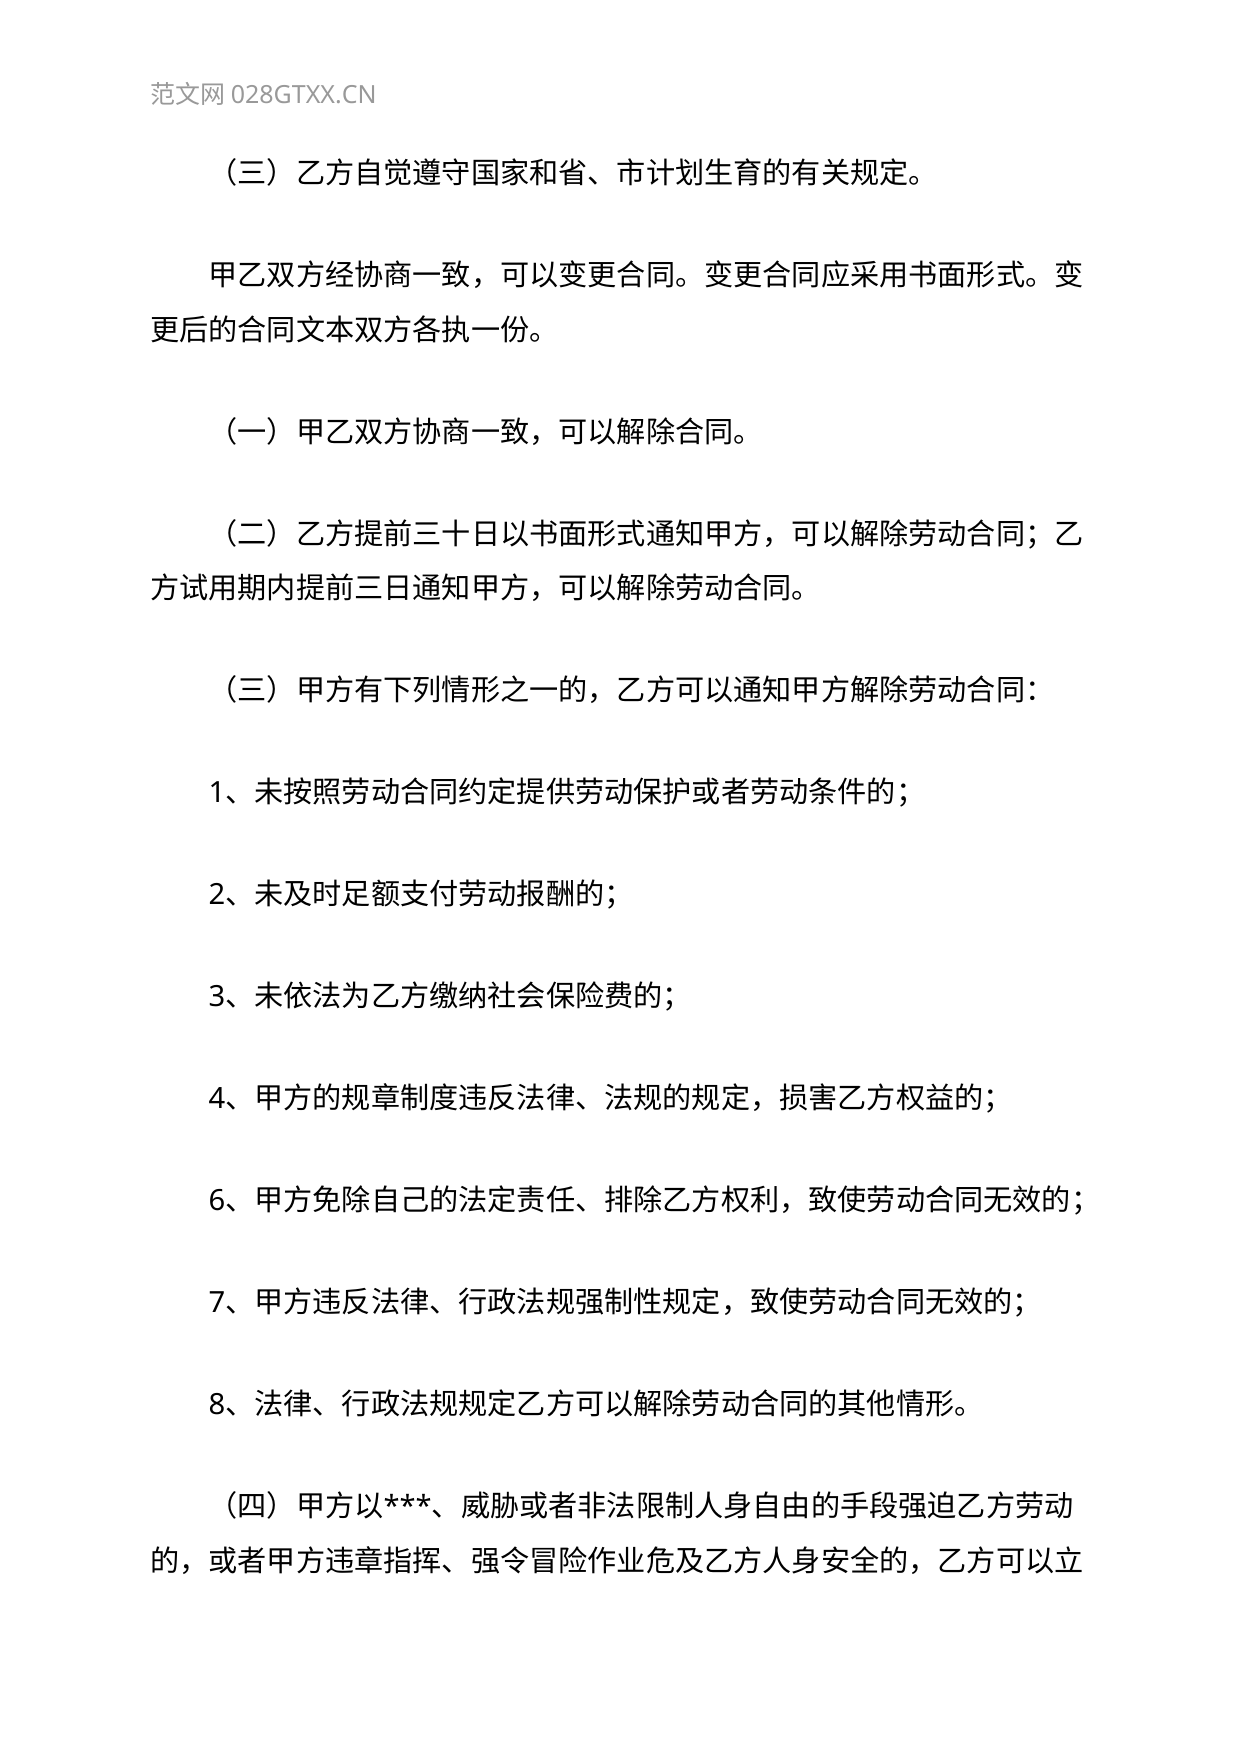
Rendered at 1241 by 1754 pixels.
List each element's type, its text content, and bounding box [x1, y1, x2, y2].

text 7、甲方违反法律、行政法规强制性规定，致使劳动合同无效的； [150, 1278, 1090, 1321]
text （二）乙方提前三十日以书面形式通知甲方，可以解除劳动合同；乙方试用期内提前三日通知甲方，可以解除劳动合同。 [150, 510, 1090, 607]
text 3、未依法为乙方缴纳社会保险费的； [150, 973, 1090, 1015]
text 1、未按照劳动合同约定提供劳动保护或者劳动条件的； [150, 769, 1090, 811]
text （三）甲方有下列情形之一的，乙方可以通知甲方解除劳动合同： [150, 667, 1090, 709]
text 4、甲方的规章制度违反法律、法规的规定，损害乙方权益的； [150, 1074, 1090, 1117]
text 甲乙双方经协商一致，可以变更合同。变更合同应采用书面形式。变更后的合同文本双方各执一份。 [150, 252, 1090, 349]
text 8、法律、行政法规规定乙方可以解除劳动合同的其他情形。 [150, 1381, 1090, 1423]
text （一）甲乙双方协商一致，可以解除合同。 [150, 408, 1090, 451]
text 2、未及时足额支付劳动报酬的； [150, 871, 1090, 913]
text （三）乙方自觉遵守国家和省、市计划生育的有关规定。 [150, 150, 1090, 192]
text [150, 1482, 1090, 1580]
text 6、甲方免除自己的法定责任、排除乙方权利，致使劳动合同无效的； [150, 1177, 1090, 1219]
